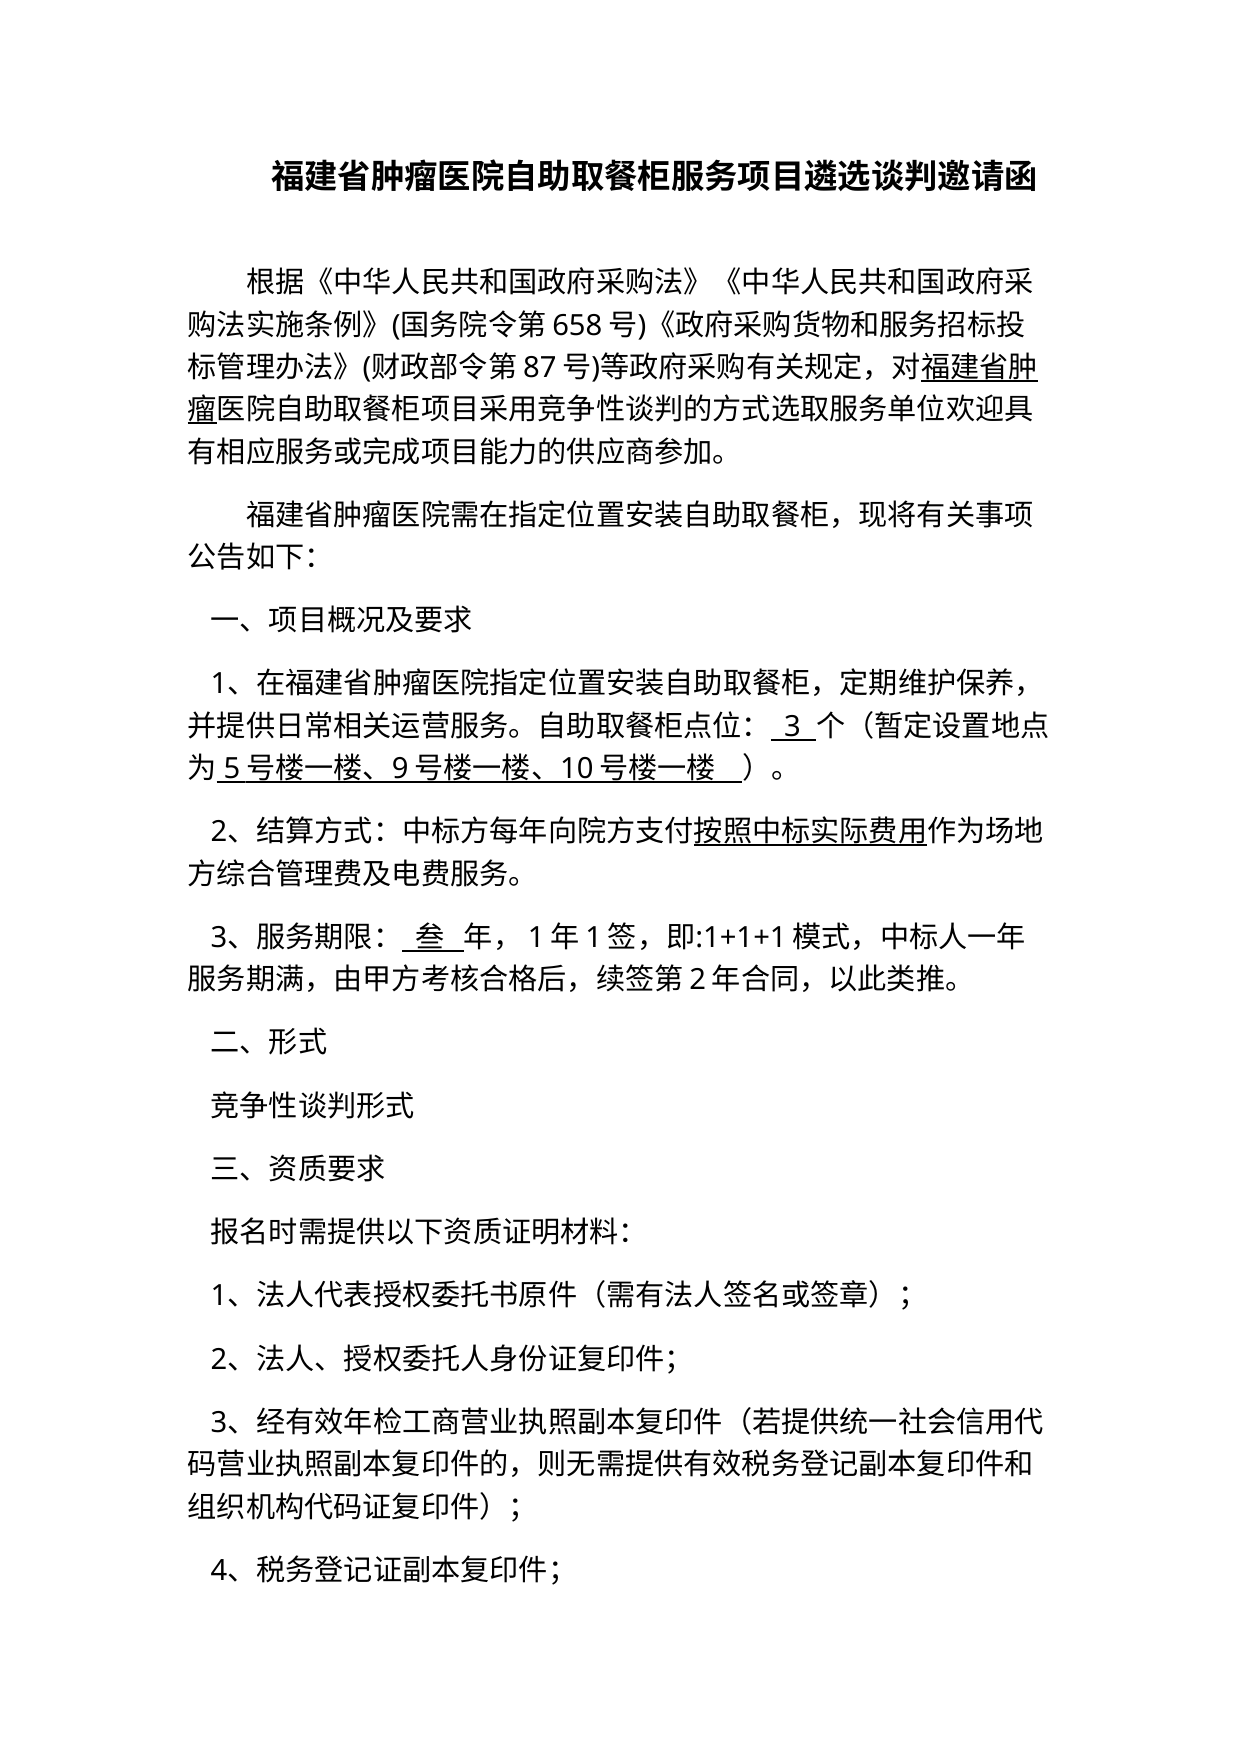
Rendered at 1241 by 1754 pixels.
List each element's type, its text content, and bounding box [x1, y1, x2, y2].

text 三、资质要求 [187, 1146, 1053, 1188]
text 2、结算方式：中标方每年向院方支付按照中标实际费用作为场地方综合管理费及电费服务。 [187, 808, 1053, 893]
text 3、服务期限： 叁 年， 1年1签，即:1+1+1模式，中标人一年服务期满，由甲方考核合格后，续签第2年合同，以此类推。 [187, 913, 1053, 998]
text 一、项目概况及要求 [187, 597, 1053, 639]
text 福建省肿瘤医院自助取餐柜服务项目遴选谈判邀请函 [187, 150, 1121, 198]
text 根据《中华人民共和国政府采购法》《中华人民共和国政府采购法实施条例》(国务院令第658号)《政府采购货物和服务招标投标管理办法》(财政部令第87号)等政府采购有关规定，对福建省肿瘤医院自助取餐柜项目采用竞争性谈判的方式选取服务单位欢迎具有相应服务或完成项目能力的供应商参加。 [187, 259, 1053, 470]
text 1、在福建省肿瘤医院指定位置安装自助取餐柜，定期维护保养，并提供日常相关运营服务。自助取餐柜点位： 3 个（暂定设置地点为 5号楼一楼、9号楼一楼、10号楼一楼 ）。 [187, 660, 1053, 787]
text 1、法人代表授权委托书原件（需有法人签名或签章）； [187, 1272, 1053, 1314]
text 竞争性谈判形式 [187, 1082, 1053, 1125]
text 报名时需提供以下资质证明材料： [187, 1209, 1053, 1251]
text 3、经有效年检工商营业执照副本复印件（若提供统一社会信用代码营业执照副本复印件的，则无需提供有效税务登记副本复印件和组织机构代码证复印件）； [187, 1398, 1053, 1525]
text 4、税务登记证副本复印件； [187, 1546, 1053, 1589]
text 福建省肿瘤医院需在指定位置安装自助取餐柜，现将有关事项公告如下： [187, 491, 1053, 576]
text 二、形式 [187, 1019, 1053, 1061]
text 2、法人、授权委托人身份证复印件； [187, 1335, 1053, 1378]
